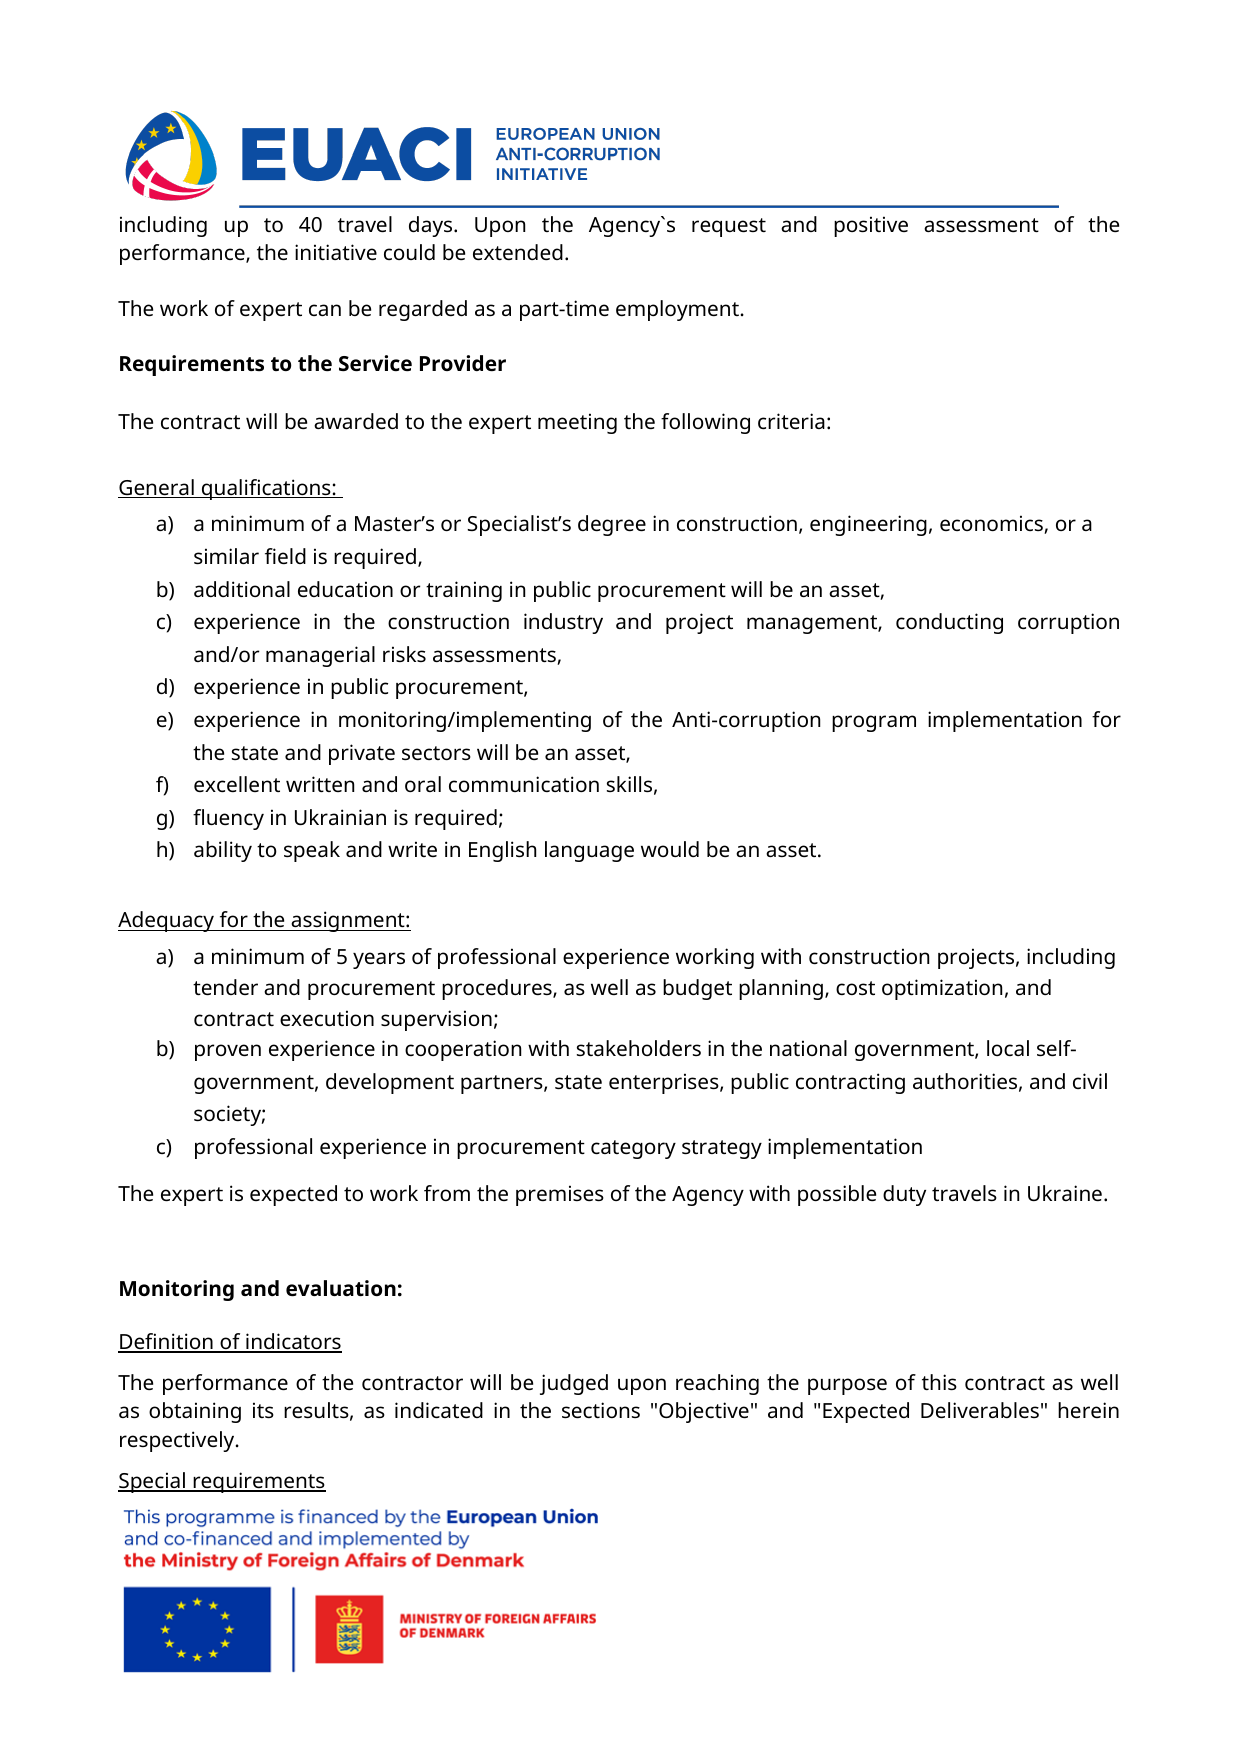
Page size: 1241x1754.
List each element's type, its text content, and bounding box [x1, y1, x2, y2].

list experience in public procurement, [156, 672, 1122, 701]
text The performance of the contractor will be judged upon reaching the purpose of this contract as well as obtaining its results, as indicated in the sections "Objective" and "Expected Deliverables" herein respectively. [118, 1368, 1122, 1453]
list fluency in Ukrainian is required; [156, 803, 1122, 831]
subtitle Adequacy for the assignment: [118, 906, 1122, 934]
text The contract will be awarded to the expert meeting the following criteria: [118, 407, 1122, 435]
subtitle General qualifications: [118, 473, 1122, 501]
list additional education or training in public procurement will be an asset, [156, 575, 1122, 603]
list proven experience in cooperation with stakeholders in the national government, local self-government, development partners, state enterprises, public contracting authorities, and civil society; [156, 1034, 1122, 1128]
list excellent written and oral communication skills, [156, 770, 1122, 799]
list a minimum of a Master’s or Specialist’s degree in construction, engineering, economics, or a similar field is required, [156, 509, 1122, 571]
list a minimum of 5 years of professional experience working with construction projects, including tender and procurement procedures, as well as budget planning, cost optimization, and contract execution supervision; [156, 942, 1122, 1032]
picture [118, 1497, 629, 1681]
list professional experience in procurement category strategy implementation [156, 1132, 1122, 1161]
list experience in monitoring/implementing of the Anti-corruption program implementation for the state and private sectors will be an asset, [156, 705, 1122, 766]
list experience in the construction industry and project management, conducting corruption and/or managerial risks assessments, [156, 607, 1122, 668]
text Definition of indicators [118, 1327, 1122, 1356]
list ability to speak and write in English language would be an asset. [156, 836, 1122, 864]
text The work of expert can be regarded as a part-time employment. [118, 294, 1122, 322]
picture [118, 73, 1063, 211]
text Monitoring and evaluation: [118, 1274, 1122, 1302]
text Requirements to the Service Provider [118, 349, 1122, 378]
text Special requirements [118, 1466, 1122, 1494]
text The expert is expected to work from the premises of the Agency with possible duty travels in Ukraine. [118, 1179, 1122, 1208]
